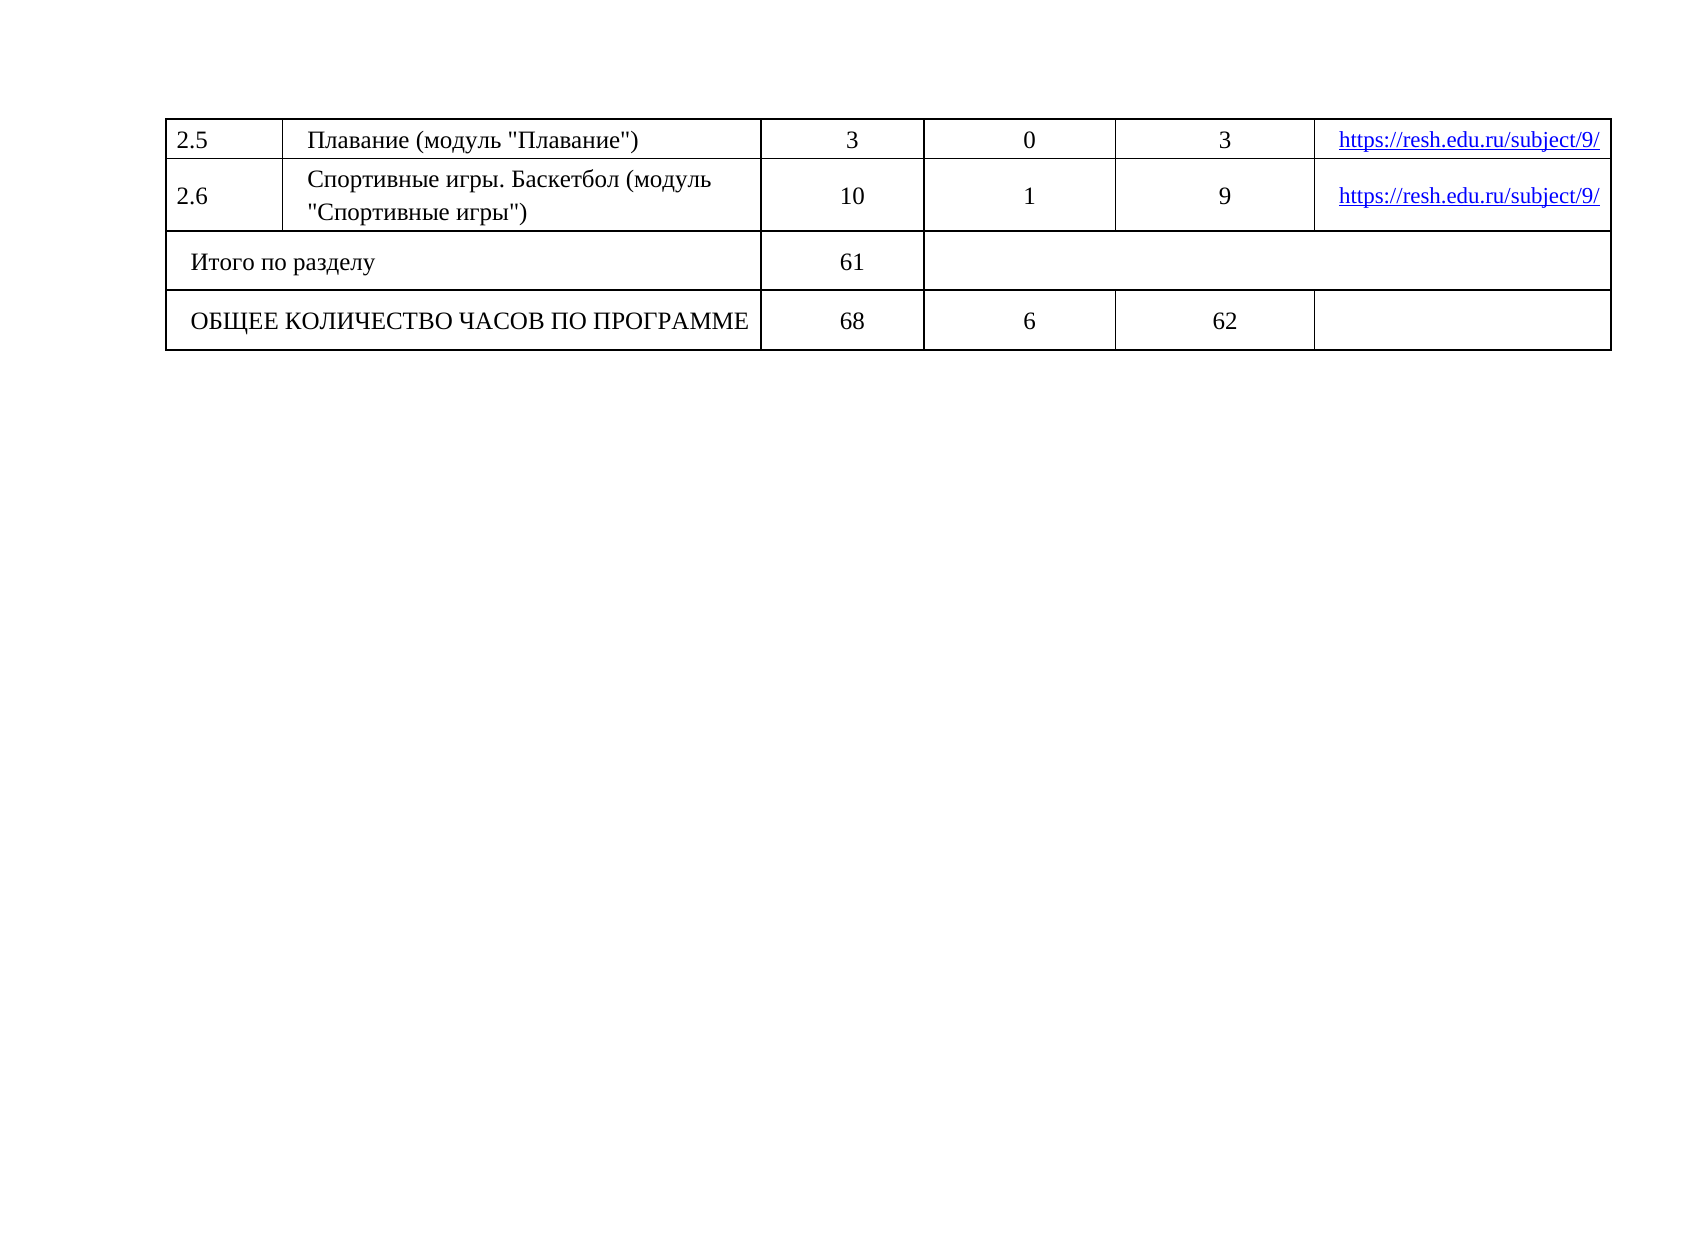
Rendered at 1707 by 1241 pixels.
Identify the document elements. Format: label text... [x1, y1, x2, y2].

table_cell Спортивные игры. Баскетбол (модуль "Спортивные игры") [283, 159, 760, 230]
table_cell 3 [762, 120, 923, 157]
table_cell 1 [925, 159, 1115, 230]
table_cell 10 [762, 159, 923, 230]
table_cell Итого по разделу [167, 232, 760, 289]
table_cell Плавание (модуль "Плавание") [283, 120, 760, 157]
table_cell 6 [925, 291, 1115, 349]
table_cell https://resh.edu.ru/subject/9/ [1315, 159, 1610, 230]
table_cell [1315, 120, 1610, 157]
table_cell 2.6 [167, 159, 282, 230]
table_cell 68 [762, 291, 923, 349]
table_cell 9 [1116, 159, 1314, 230]
table_cell 61 [762, 232, 923, 289]
table_cell 0 [925, 120, 1115, 157]
table_cell 62 [1116, 291, 1314, 349]
table_cell ОБЩЕЕ КОЛИЧЕСТВО ЧАСОВ ПО ПРОГРАММЕ [167, 291, 760, 349]
table_cell 2.5 [167, 120, 282, 157]
table_cell [1315, 291, 1610, 349]
table_cell 3 [1116, 120, 1314, 157]
table_cell [925, 232, 1610, 289]
